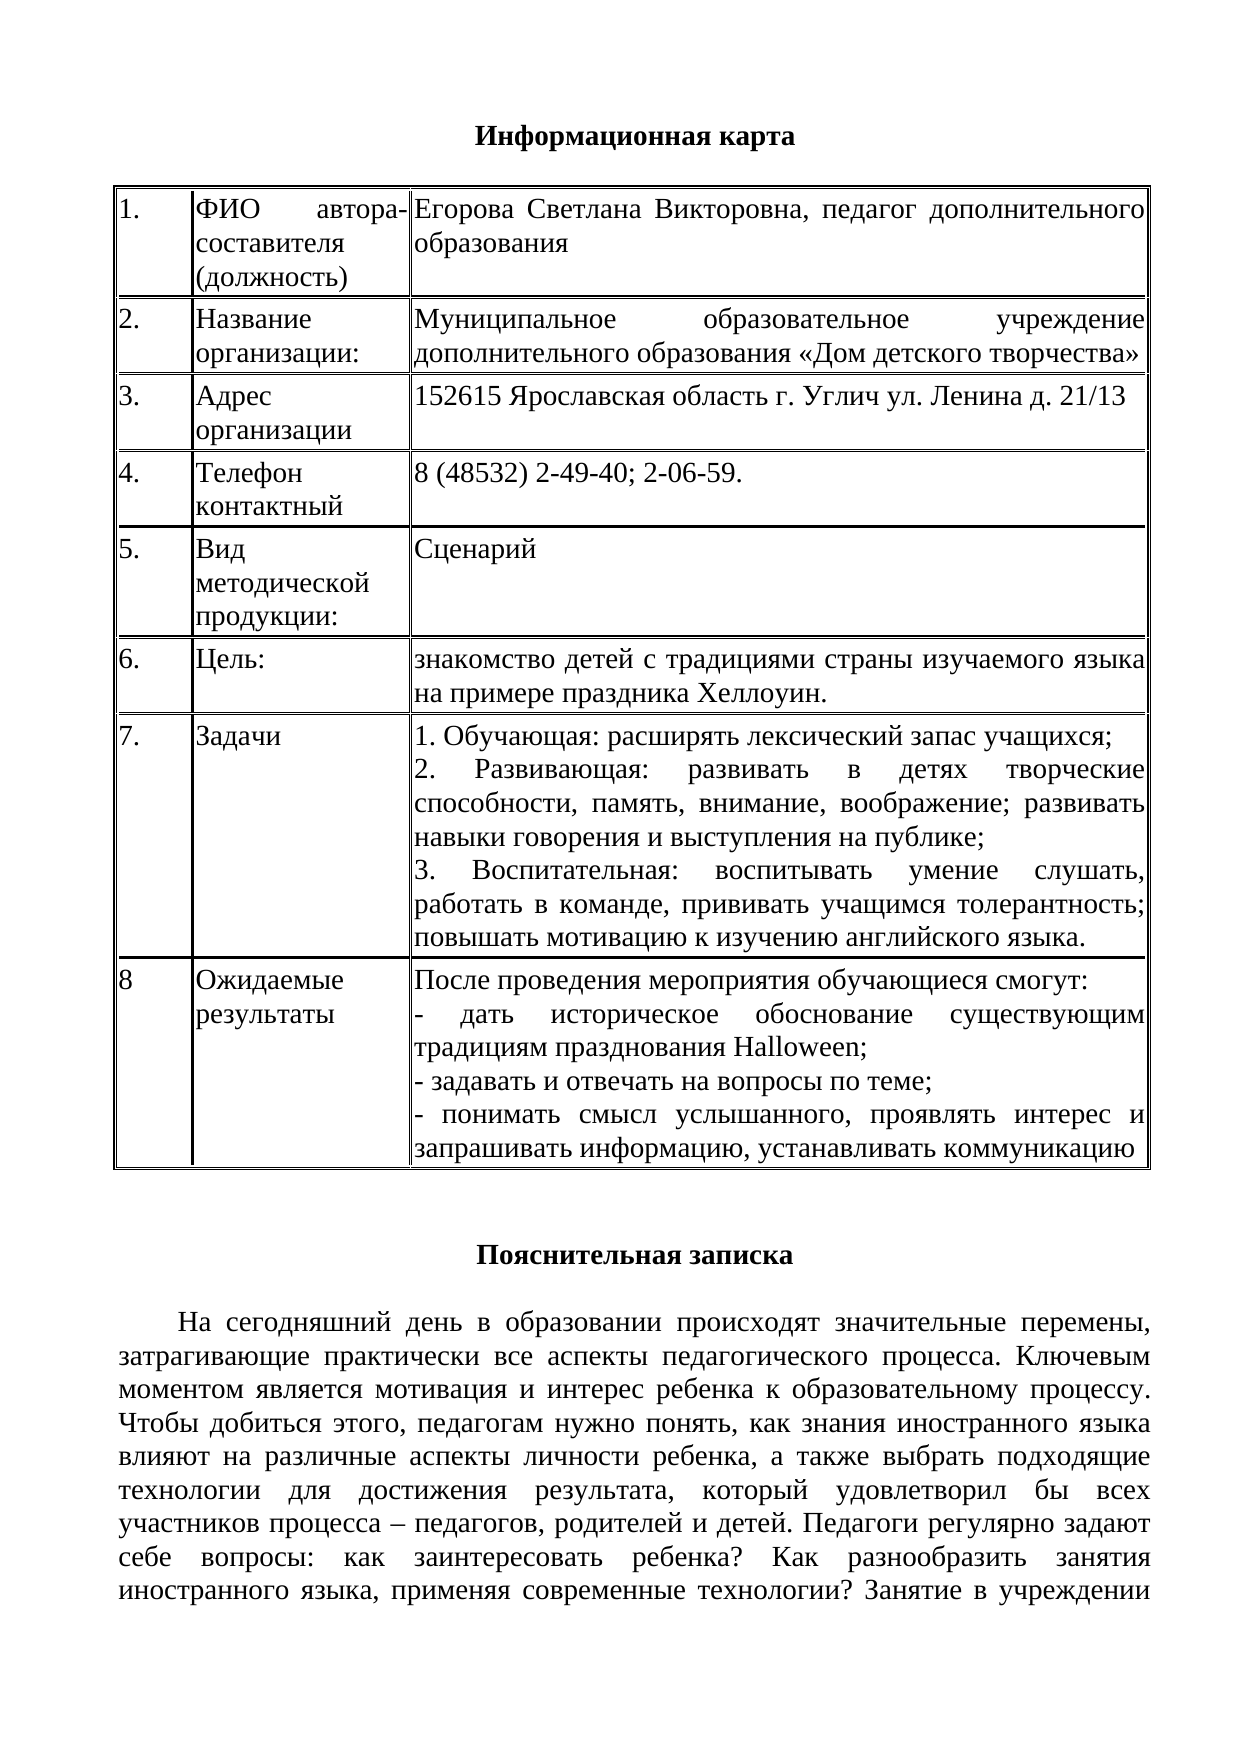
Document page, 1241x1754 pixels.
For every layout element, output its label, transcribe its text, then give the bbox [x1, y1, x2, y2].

table_cell 152615 Ярославская область г. Углич ул. Ленина д. 21/13 [411, 372, 1149, 448]
table_cell 8 (48532) 2-49-40; 2-06-59. [412, 449, 1148, 525]
table_header Егорова Светлана Викторовна, педагог дополнительного образования [411, 189, 1147, 295]
table_header 1. [117, 189, 192, 295]
table_cell После проведения мероприятия обучающиеся смогут: - дать историческое обоснование существующим традициям празднования Halloween; - задавать и отвечать на вопросы по теме; - понимать смысл услышанного, проявлять интерес и запрашивать информацию, устанавливать коммуникацию [411, 956, 1147, 1167]
table_cell 8 [117, 956, 192, 1167]
table_cell 7. [115, 712, 192, 956]
table_cell Вид методической продукции: [194, 528, 409, 635]
table_cell Задачи [194, 715, 409, 956]
table_cell Цель: [194, 639, 409, 712]
table_cell 1. Обучающая: расширять лексический запас учащихся; 2. Развивающая: развивать в детях творческие способности, память, внимание, воображение; развивать навыки говорения и выступления на публике; 3. Воспитательная: воспитывать умение слушать, работать в команде, прививать учащимся толерантность; повышать мотивацию к изучению английского языка. [411, 712, 1149, 956]
table_cell 2. [117, 295, 191, 372]
table_cell Адрес организации [194, 375, 409, 448]
text Информационная карта [118, 118, 1152, 152]
table_cell Телефон контактный [194, 452, 409, 525]
table_header ФИО автора-составителя (должность) [192, 189, 411, 295]
table_cell Название организации: [194, 299, 409, 372]
table_cell знакомство детей с традициями страны изучаемого языка на примере праздника Хеллоуин. [412, 635, 1148, 712]
table_cell Ожидаемые результаты [192, 959, 411, 1167]
table_cell 6. [117, 635, 191, 712]
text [118, 1304, 1152, 1606]
table_cell 4. [117, 449, 191, 525]
table_cell Муниципальное образовательное учреждение дополнительного образования «Дом детского творчества» [412, 295, 1148, 372]
table_cell 3. [115, 372, 192, 448]
table_cell Сценарий [412, 525, 1147, 635]
text Пояснительная записка [118, 1237, 1152, 1271]
table_cell 5. [117, 525, 191, 635]
